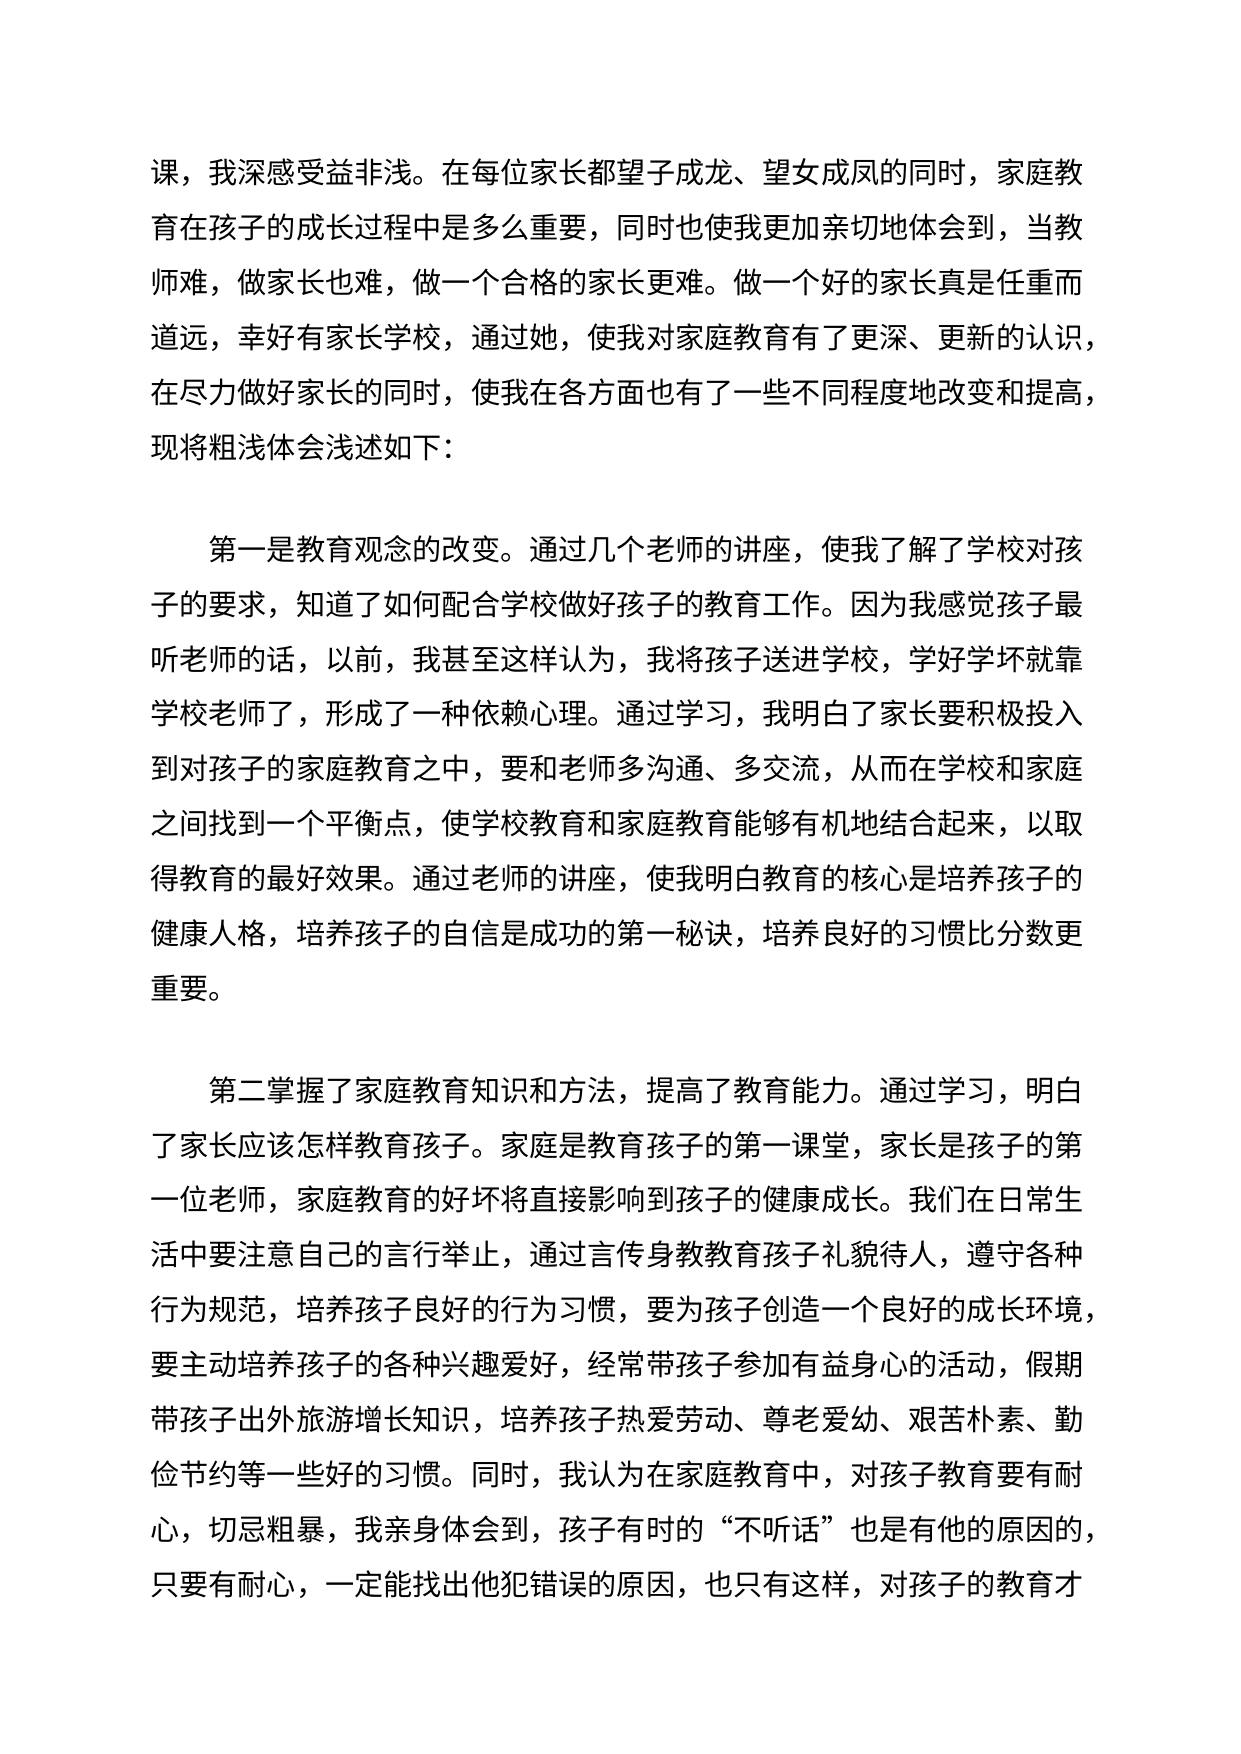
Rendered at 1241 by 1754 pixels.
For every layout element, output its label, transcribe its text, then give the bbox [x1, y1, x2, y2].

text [150, 1067, 1090, 1603]
text 第一是教育观念的改变。通过几个老师的讲座，使我了解了学校对孩子的要求，知道了如何配合学校做好孩子的教育工作。因为我感觉孩子最听老师的话，以前，我甚至这样认为，我将孩子送进学校，学好学坏就靠学校老师了，形成了一种依赖心理。通过学习，我明白了家长要积极投入到对孩子的家庭教育之中，要和老师多沟通、多交流，从而在学校和家庭之间找到一个平衡点，使学校教育和家庭教育能够有机地结合起来，以取得教育的最好效果。通过老师的讲座，使我明白教育的核心是培养孩子的健康人格，培养孩子的自信是成功的第一秘诀，培养良好的习惯比分数更重要。 [150, 526, 1090, 1008]
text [150, 150, 1090, 467]
